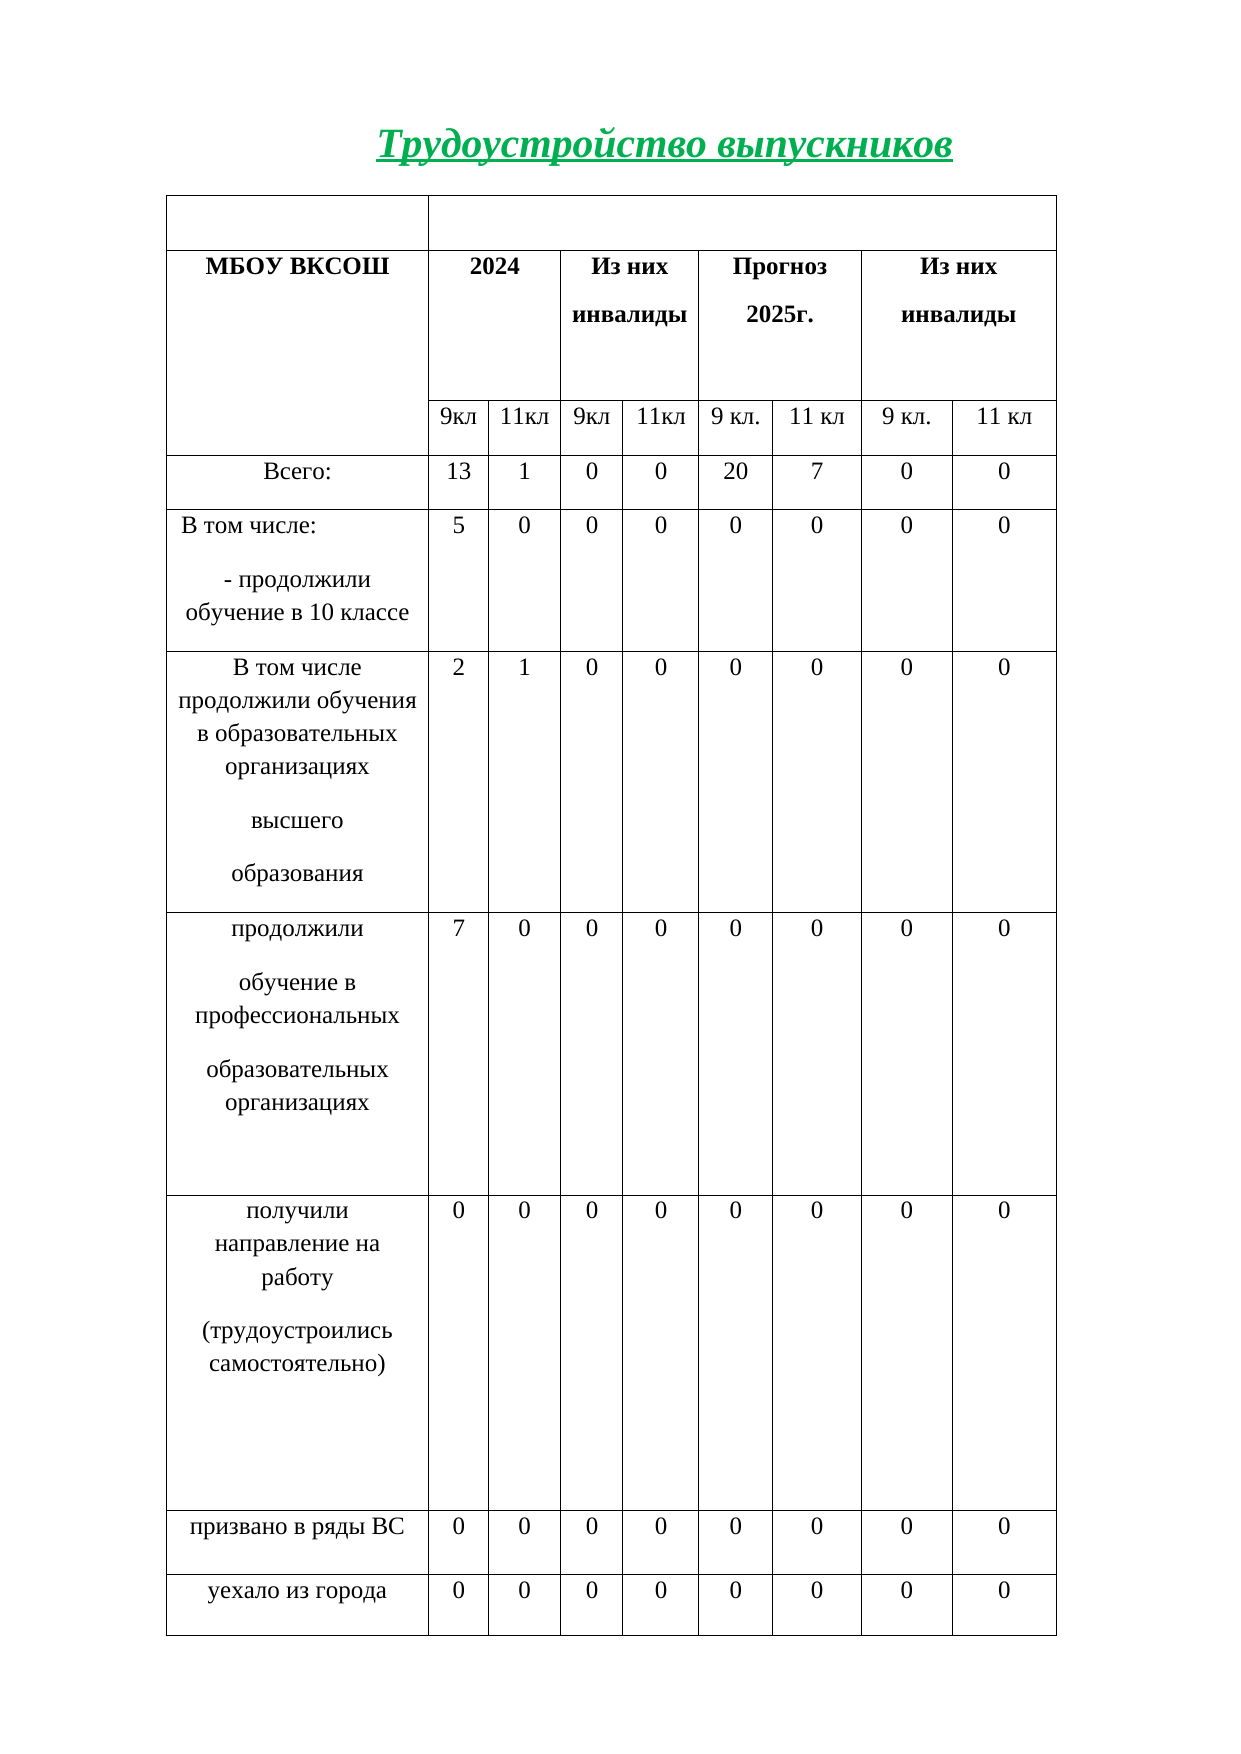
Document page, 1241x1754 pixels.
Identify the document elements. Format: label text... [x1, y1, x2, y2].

table_cell 9кл [561, 401, 622, 455]
table_cell 1 [489, 456, 560, 509]
table_cell Из них инвалиды [862, 251, 1056, 400]
table_cell 11кл [623, 401, 698, 455]
table_cell 0 [699, 1511, 772, 1574]
table_cell 0 [429, 1196, 488, 1510]
table_cell МБОУ ВКСОШ [167, 251, 428, 455]
table_cell Прогноз 2025г. [699, 251, 861, 400]
table_header [167, 196, 428, 250]
table_cell 7 [773, 456, 861, 509]
table_cell 0 [429, 1511, 488, 1574]
table_cell 0 [862, 456, 952, 509]
table_cell 0 [623, 1511, 698, 1574]
table_cell 0 [623, 456, 698, 509]
table_cell 20 [699, 456, 772, 509]
table_cell 0 [561, 652, 622, 912]
table_cell 0 [953, 1575, 1056, 1635]
table_cell 0 [429, 1575, 488, 1635]
table_cell 11 кл [953, 401, 1056, 455]
table_cell 0 [953, 652, 1056, 912]
table_cell 11кл [489, 401, 560, 455]
table_cell 0 [623, 652, 698, 912]
table_cell 13 [429, 456, 488, 509]
table_cell 0 [561, 456, 622, 509]
table_cell 0 [862, 652, 952, 912]
table_cell 0 [699, 510, 772, 651]
table_cell 0 [953, 456, 1056, 509]
table_cell 0 [953, 1196, 1056, 1510]
table_cell 0 [623, 510, 698, 651]
table_cell 0 [773, 1575, 861, 1635]
table_cell 11 кл [773, 401, 861, 455]
table_cell 0 [561, 913, 622, 1194]
table_cell 0 [773, 510, 861, 651]
table_cell 0 [862, 1196, 952, 1510]
table_cell 5 [429, 510, 488, 651]
table_cell 0 [773, 913, 861, 1194]
table_cell получили направление на работу (трудоустроились самостоятельно) [167, 1196, 428, 1510]
text Трудоустройство выпускников [177, 118, 1152, 166]
table_cell продолжили обучение в профессиональных образовательных организациях [167, 913, 428, 1194]
table_cell 0 [489, 1196, 560, 1510]
table_cell 9 кл. [862, 401, 952, 455]
table_cell 0 [773, 1511, 861, 1574]
table_cell 0 [561, 510, 622, 651]
table_cell 0 [623, 1196, 698, 1510]
table_cell 0 [953, 510, 1056, 651]
table_cell 0 [862, 1511, 952, 1574]
table_cell 9 кл. [699, 401, 772, 455]
table_cell 0 [953, 913, 1056, 1194]
table_cell 0 [623, 913, 698, 1194]
table_cell 0 [699, 1575, 772, 1635]
table_header [429, 196, 1056, 250]
table_cell 2 [429, 652, 488, 912]
table_cell 0 [862, 913, 952, 1194]
table_cell В том числе продолжили обучения в образовательных организациях высшего образования [167, 652, 428, 912]
table_cell Из них инвалиды [561, 251, 698, 400]
table_cell 0 [561, 1196, 622, 1510]
table_cell 0 [699, 1196, 772, 1510]
table_cell 0 [699, 913, 772, 1194]
table_cell 0 [773, 1196, 861, 1510]
table_cell В том числе: - продолжили обучение в 10 классе [167, 510, 428, 651]
table_cell 0 [489, 913, 560, 1194]
table_cell 2024 [429, 251, 560, 400]
table_cell 0 [862, 510, 952, 651]
table_cell 0 [561, 1511, 622, 1574]
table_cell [167, 1575, 428, 1635]
table_cell 7 [429, 913, 488, 1194]
table_cell 0 [489, 510, 560, 651]
table_cell 0 [561, 1575, 622, 1635]
table_cell 9кл [429, 401, 488, 455]
table_cell 0 [862, 1575, 952, 1635]
table_cell 0 [489, 1575, 560, 1635]
table_cell Всего: [167, 456, 428, 509]
table_cell 0 [953, 1511, 1056, 1574]
table_cell 0 [489, 1511, 560, 1574]
table_cell 0 [773, 652, 861, 912]
table_cell 1 [489, 652, 560, 912]
table_cell 0 [699, 652, 772, 912]
table_cell призвано в ряды ВС [167, 1511, 428, 1574]
table_cell 0 [623, 1575, 698, 1635]
